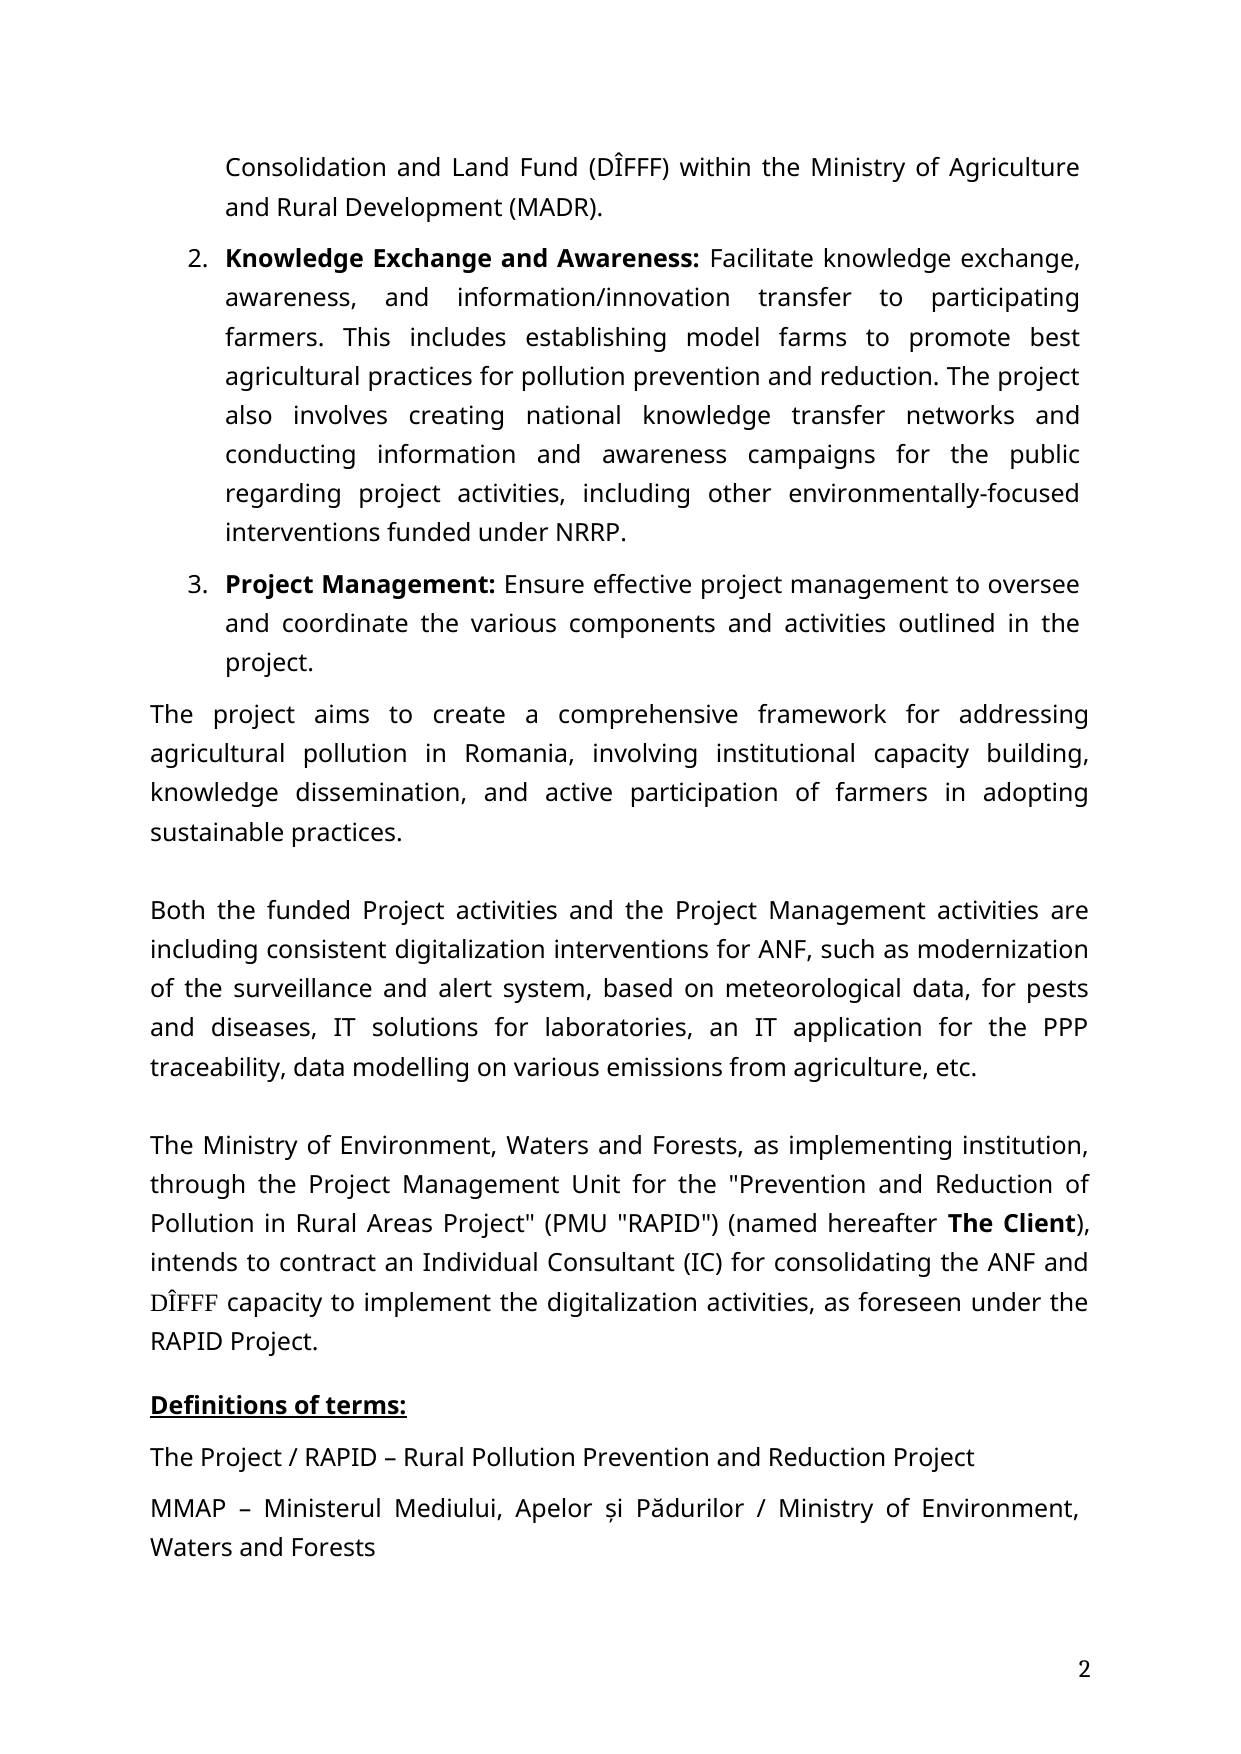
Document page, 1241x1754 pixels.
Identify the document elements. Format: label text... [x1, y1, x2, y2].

text The Ministry of Environment, Waters and Forests, as implementing institution, through the Project Management Unit for the "Prevention and Reduction of Pollution in Rural Areas Project" (PMU "RAPID") (named hereafter The Client), intends to contract an Individual Consultant (IC) for consolidating the ANF and DÎFFF capacity to implement the digitalization activities, as foreseen under the RAPID Project. [150, 1127, 1090, 1357]
text Both the funded Project activities and the Project Management activities are including consistent digitalization interventions for ANF, such as modernization of the surveillance and alert system, based on meteorological data, for pests and diseases, IT solutions for laboratories, an IT application for the PPP traceability, data modelling on various emissions from agriculture, etc. [150, 892, 1090, 1083]
list Project Management: Ensure effective project management to oversee and coordinate the various components and activities outlined in the project. [187, 567, 1081, 679]
text The Project / RAPID – Rural Pollution Prevention and Reduction Project [150, 1439, 1081, 1473]
text Definitions of terms: [150, 1387, 1081, 1422]
text MMAP – Ministerul Mediului, Apelor și Pădurilor / Ministry of Environment, Waters and Forests [150, 1491, 1081, 1564]
list Knowledge Exchange and Awareness: Facilitate knowledge exchange, awareness, and information/innovation transfer to participating farmers. This includes establishing model farms to promote best agricultural practices for pollution prevention and reduction. The project also involves creating national knowledge transfer networks and conducting information and awareness campaigns for the public regarding project activities, including other environmentally-focused interventions funded under NRRP. [187, 241, 1081, 549]
text The project aims to create a comprehensive framework for addressing agricultural pollution in Romania, involving institutional capacity building, knowledge dissemination, and active participation of farmers in adopting sustainable practices. [150, 697, 1090, 848]
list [187, 150, 1081, 223]
